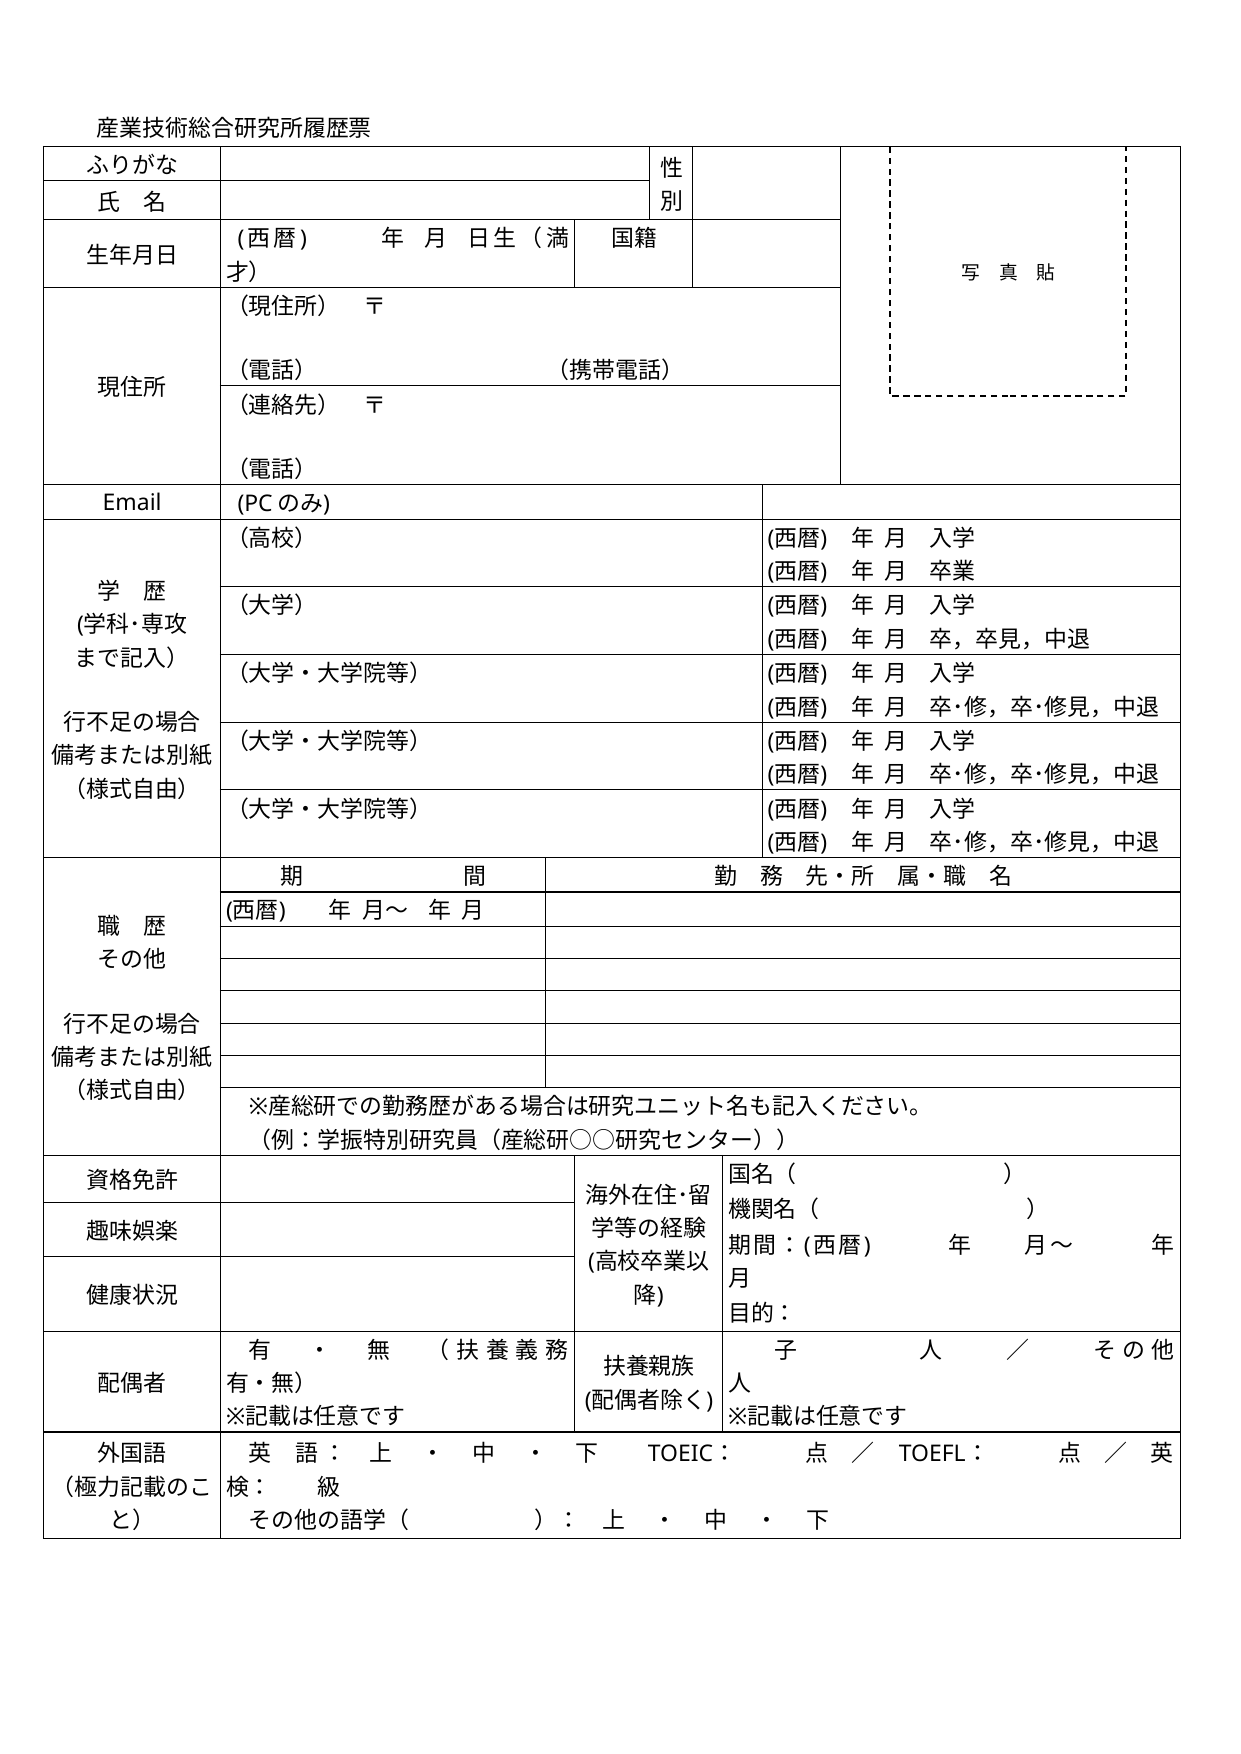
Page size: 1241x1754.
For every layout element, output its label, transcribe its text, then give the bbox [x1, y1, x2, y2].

table_cell [546, 959, 1180, 990]
table_cell [221, 927, 545, 958]
table_cell 資格免許 [44, 1156, 220, 1202]
table_cell Email [44, 485, 220, 518]
table_header [221, 147, 649, 180]
table_cell [221, 1257, 574, 1331]
table_cell [546, 927, 1180, 958]
table_cell 海外在住･留学等の経験 (高校卒業以降) [575, 1156, 722, 1331]
table_header [841, 147, 1180, 484]
table_cell (PCのみ) [221, 485, 762, 518]
table_cell [221, 991, 545, 1023]
table_cell （現住所） 〒 （電話） （携帯電話） [221, 288, 840, 385]
table_cell 学 歴 (学科･専攻 まで記入） 行不足の場合 備考または別紙（様式自由） [44, 520, 220, 857]
table_cell (西暦) 年 月 入学 (西暦) 年 月 卒･修，卒･修見，中退 [763, 655, 1180, 722]
table_cell [221, 181, 649, 219]
table_cell (西暦) 年 月 入学 (西暦) 年 月 卒業 [763, 520, 1180, 586]
table_cell 扶養親族 (配偶者除く) [575, 1332, 722, 1431]
table_cell (西暦) 年 月 入学 (西暦) 年 月 卒，卒見，中退 [763, 587, 1180, 654]
table_cell 氏 名 [44, 181, 220, 219]
table_cell （大学） [221, 587, 762, 654]
table_cell 趣味娯楽 [44, 1203, 220, 1256]
table_header [693, 147, 840, 219]
table_cell 有 ・ 無 （扶養義務 有・無） ※記載は任意です [221, 1332, 574, 1431]
table_cell [221, 959, 545, 990]
table_cell 健康状況 [44, 1257, 220, 1331]
table_cell （高校） [221, 520, 762, 586]
table_cell [221, 1024, 545, 1055]
table_cell (西暦) 年 月 入学 (西暦) 年 月 卒･修，卒･修見，中退 [763, 723, 1180, 789]
table_cell 子 人 ／ その他 人 ※記載は任意です [723, 1332, 1180, 1431]
table_cell ※産総研での勤務歴がある場合は研究ユニット名も記入ください。 （例：学振特別研究員（産総研○○研究センター）） [221, 1088, 1180, 1155]
table_cell [546, 1056, 1180, 1087]
table_header ふりがな [44, 147, 220, 180]
table_cell 国籍 [575, 220, 692, 287]
table_header 性別 [650, 147, 692, 219]
table_cell (西暦) 年 月～ 年 月 [221, 893, 545, 926]
table_cell [546, 1024, 1180, 1055]
table_cell 期 間 [221, 858, 545, 891]
table_cell [221, 1203, 574, 1256]
table_cell [693, 220, 840, 287]
table_cell [221, 1156, 574, 1202]
list 産業技術総合研究所履歴票 [97, 108, 1181, 146]
table_cell 生年月日 [44, 220, 220, 287]
table_cell (西暦) 年 月 入学 (西暦) 年 月 卒･修，卒･修見，中退 [763, 790, 1180, 857]
table_cell (西暦) 年 月 日生（満 才） [221, 220, 574, 287]
table_cell 職 歴 その他 行不足の場合 備考または別紙（様式自由） [44, 858, 220, 1155]
table_cell [546, 991, 1180, 1023]
table_cell 国名（ ） 機関名（ ） 期間：(西暦) 年 月～ 年 月 目的： [723, 1156, 1180, 1331]
table_cell [221, 1056, 545, 1087]
table_cell 現住所 [44, 288, 220, 484]
table_cell 勤 務 先・所 属・職 名 [546, 858, 1180, 891]
table_cell （大学・大学院等） [221, 655, 762, 722]
table_cell （大学・大学院等） [221, 790, 762, 857]
table_cell [546, 893, 1180, 926]
table_cell （大学・大学院等） [221, 723, 762, 789]
table_cell （連絡先） 〒 （電話） [221, 386, 840, 484]
table_cell 配偶者 [44, 1332, 220, 1431]
table_cell [763, 485, 1180, 518]
table_cell 外国語 （極力記載のこと） [44, 1433, 220, 1538]
table_cell 英 語 ： 上 ・ 中 ・ 下 TOEIC： 点 ／ TOEFL： 点 ／ 英検： 級 その他の語学（ ）： 上 ・ 中 ・ 下 [221, 1433, 1180, 1538]
